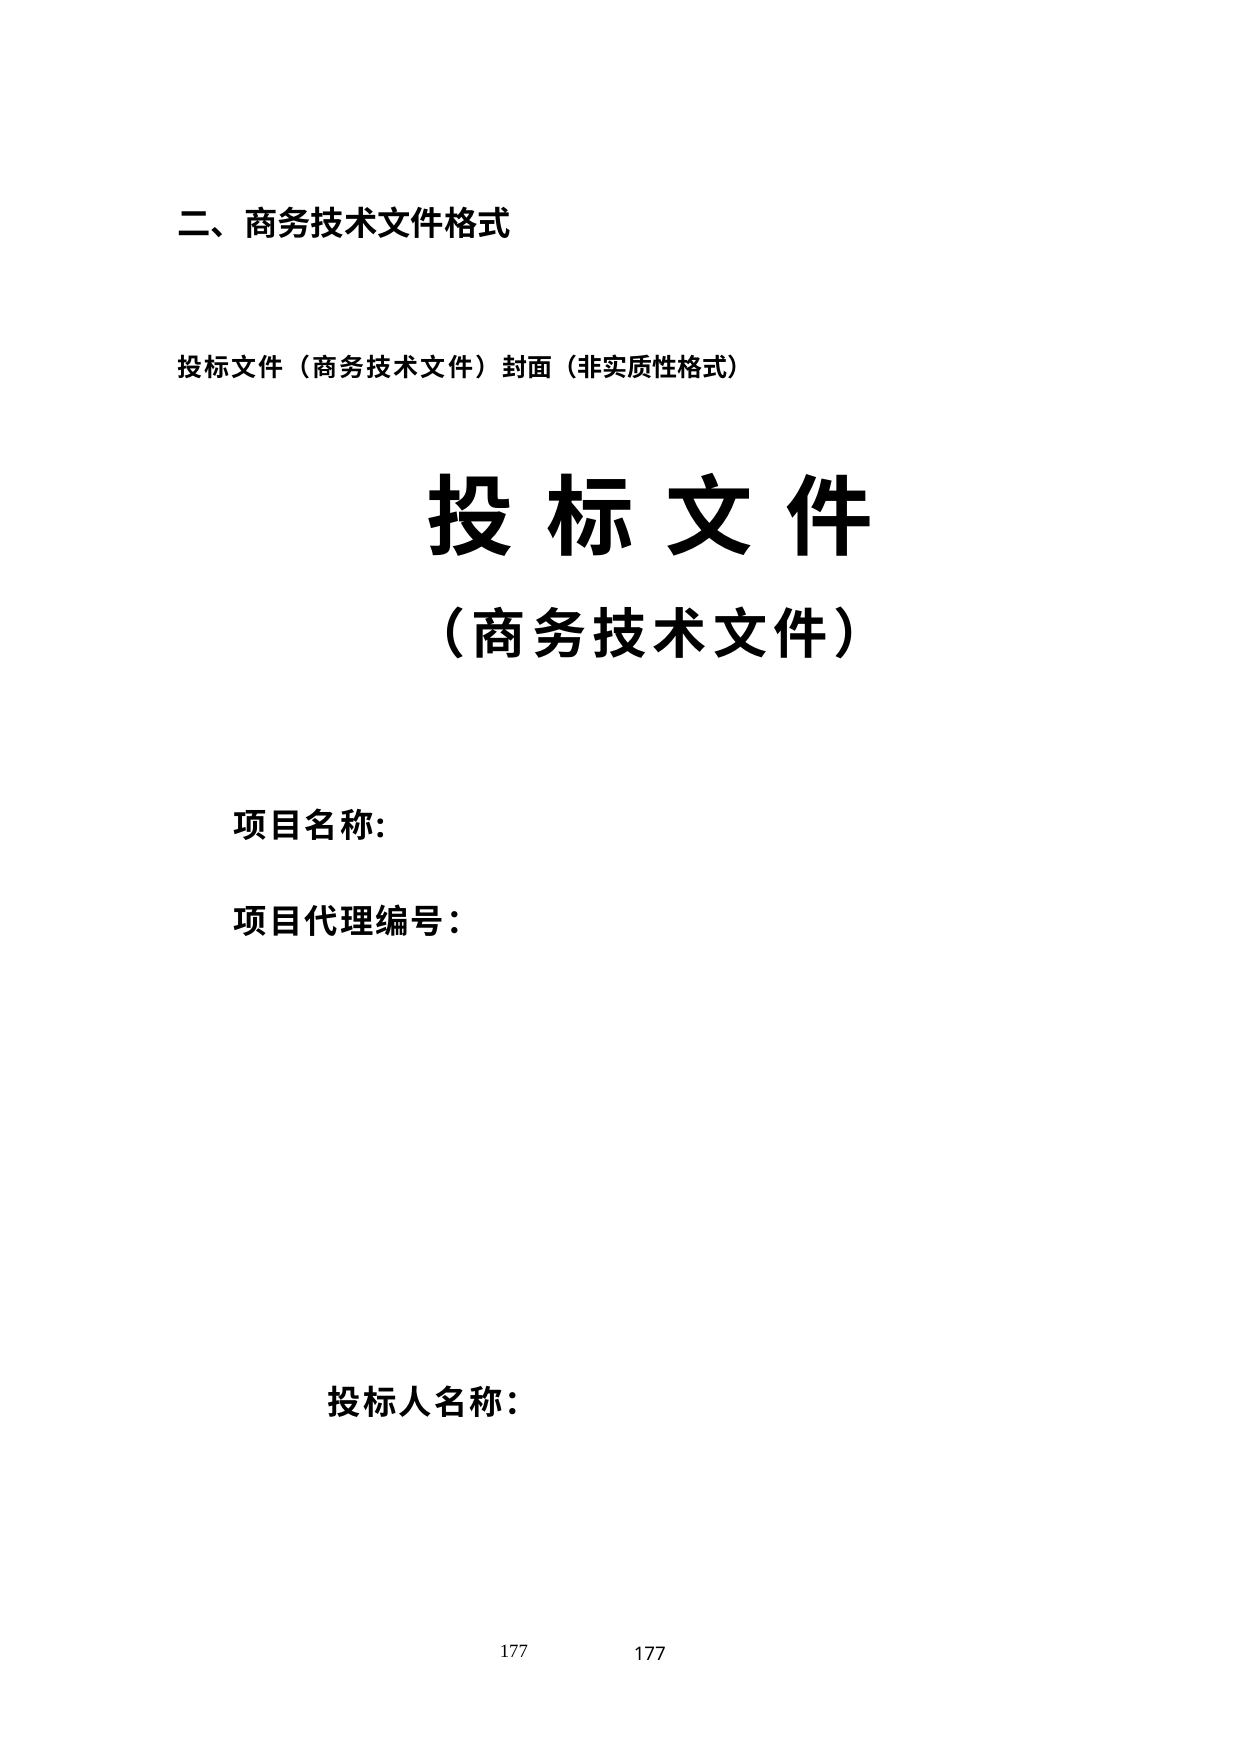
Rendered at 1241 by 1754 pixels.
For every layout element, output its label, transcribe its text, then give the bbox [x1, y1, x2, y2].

text （商务技术文件） [177, 582, 1122, 678]
text 投标文件（商务技术文件）封面（非实质性格式） [177, 342, 1122, 390]
text 项目名称: [177, 775, 1122, 871]
text 项目代理编号： [177, 871, 1122, 967]
text 投 标 文 件 [177, 438, 1122, 582]
subtitle 二、商务技术文件格式 [177, 173, 1122, 269]
text 投标人名称： [177, 1352, 1122, 1448]
